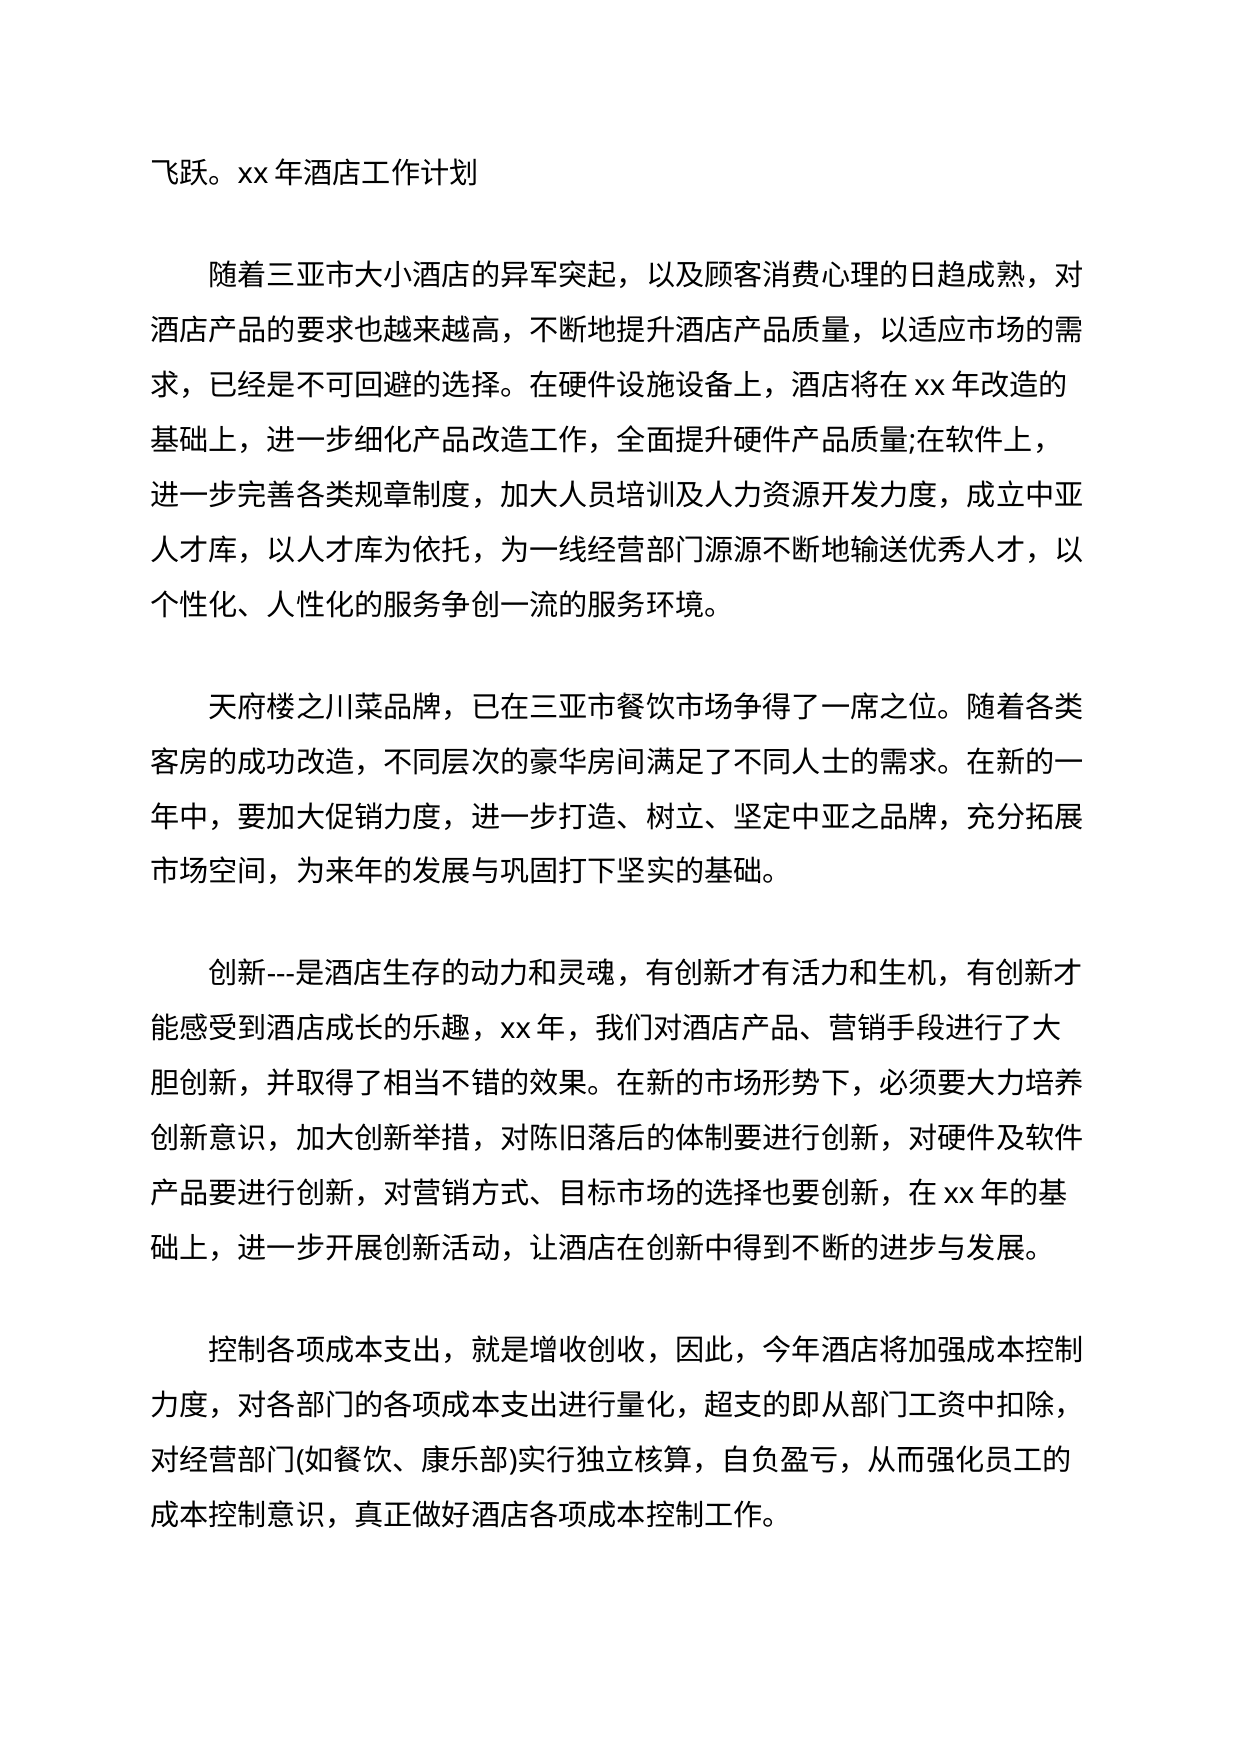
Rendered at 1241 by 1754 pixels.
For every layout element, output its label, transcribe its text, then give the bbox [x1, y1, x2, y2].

text 创新---是酒店生存的动力和灵魂，有创新才有活力和生机，有创新才能感受到酒店成长的乐趣，xx年，我们对酒店产品、营销手段进行了大胆创新，并取得了相当不错的效果。在新的市场形势下，必须要大力培养创新意识，加大创新举措，对陈旧落后的体制要进行创新，对硬件及软件产品要进行创新，对营销方式、目标市场的选择也要创新，在xx年的基础上，进一步开展创新活动，让酒店在创新中得到不断的进步与发展。 [150, 950, 1090, 1267]
text 控制各项成本支出，就是增收创收，因此，今年酒店将加强成本控制力度，对各部门的各项成本支出进行量化，超支的即从部门工资中扣除，对经营部门(如餐饮、康乐部)实行独立核算，自负盈亏，从而强化员工的成本控制意识，真正做好酒店各项成本控制工作。 [150, 1326, 1090, 1533]
text 随着三亚市大小酒店的异军突起，以及顾客消费心理的日趋成熟，对酒店产品的要求也越来越高，不断地提升酒店产品质量，以适应市场的需求，已经是不可回避的选择。在硬件设施设备上，酒店将在xx年改造的基础上，进一步细化产品改造工作，全面提升硬件产品质量;在软件上，进一步完善各类规章制度，加大人员培训及人力资源开发力度，成立中亚人才库，以人才库为依托，为一线经营部门源源不断地输送优秀人才，以个性化、人性化的服务争创一流的服务环境。 [150, 252, 1090, 624]
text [150, 150, 1090, 192]
text 天府楼之川菜品牌，已在三亚市餐饮市场争得了一席之位。随着各类客房的成功改造，不同层次的豪华房间满足了不同人士的需求。在新的一年中，要加大促销力度，进一步打造、树立、坚定中亚之品牌，充分拓展市场空间，为来年的发展与巩固打下坚实的基础。 [150, 683, 1090, 890]
